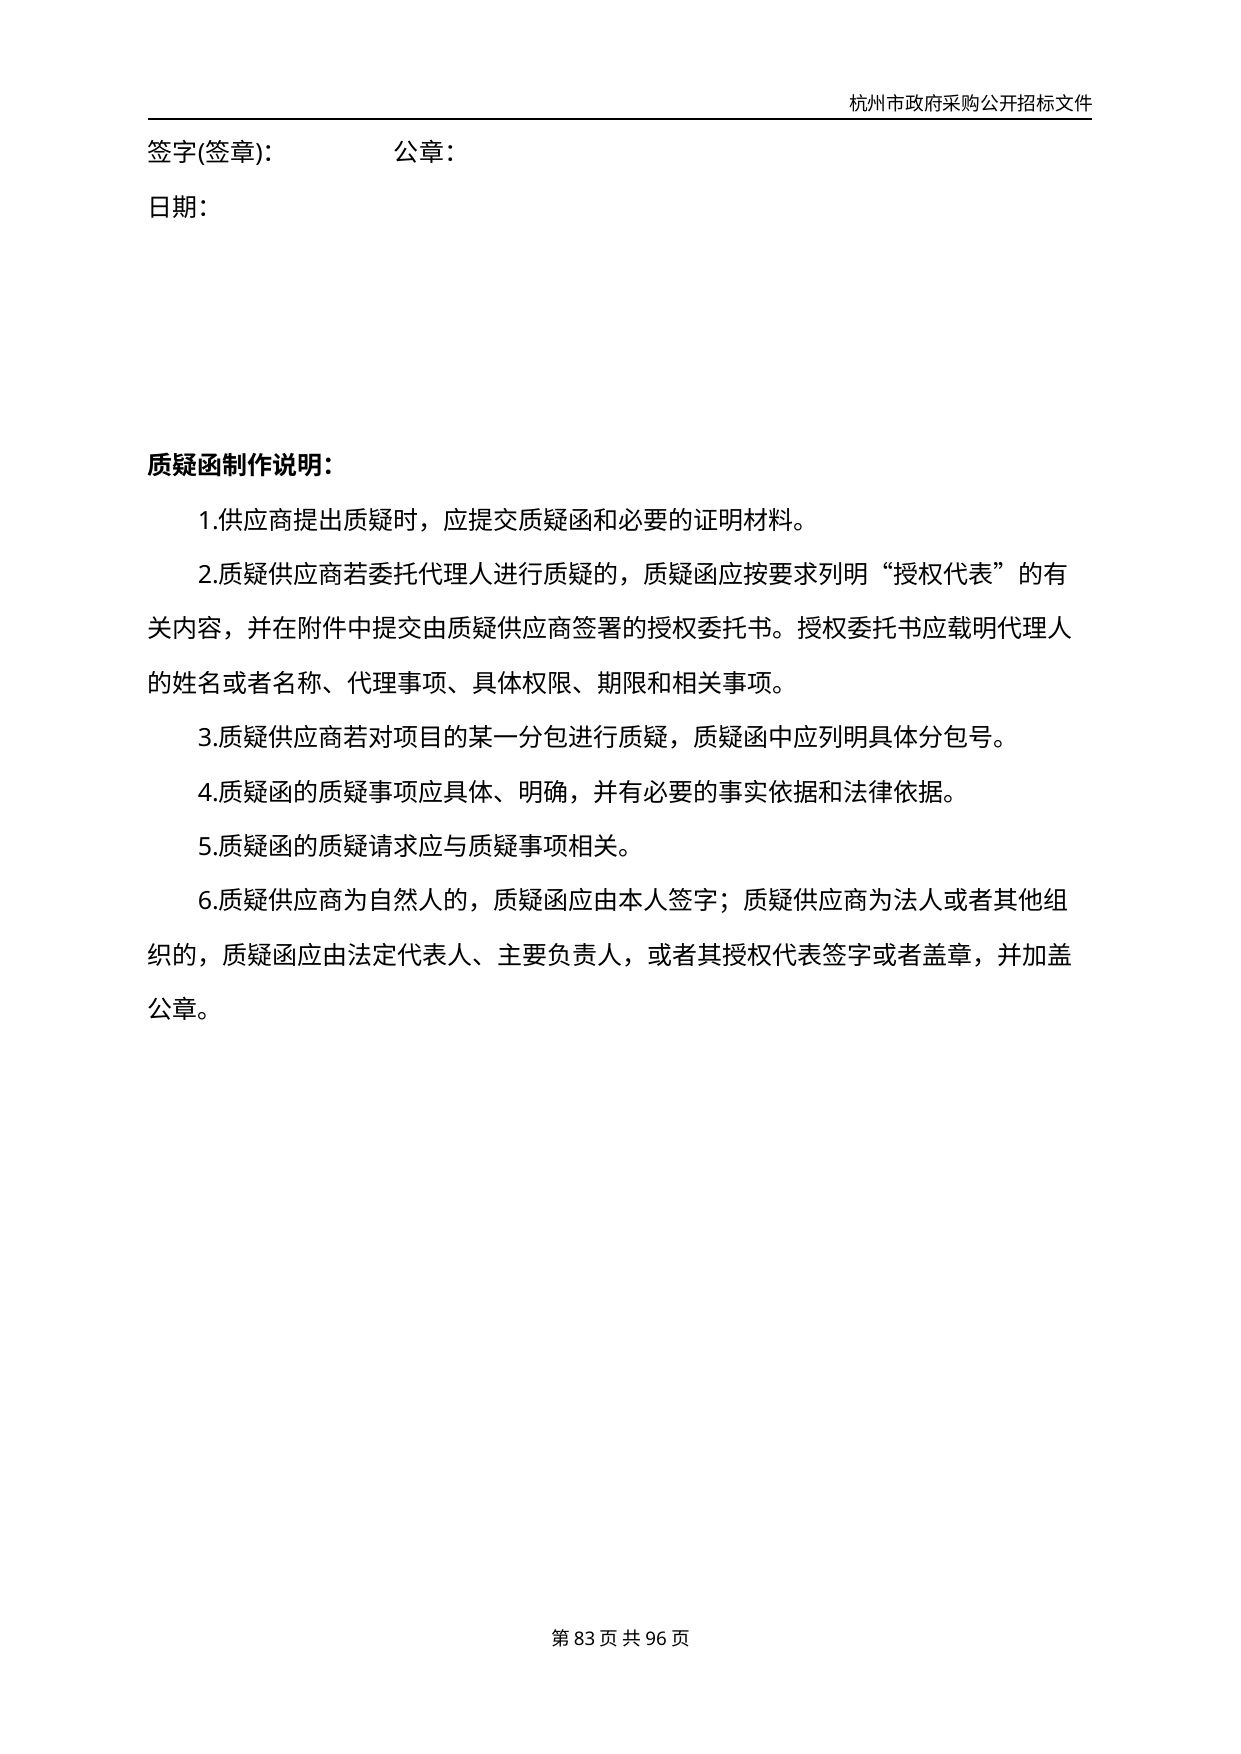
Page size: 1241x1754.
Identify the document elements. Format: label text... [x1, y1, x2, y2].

text 质疑函制作说明： [148, 446, 1092, 482]
text 2.质疑供应商若委托代理人进行质疑的，质疑函应按要求列明“授权代表”的有关内容，并在附件中提交由质疑供应商签署的授权委托书。授权委托书应载明代理人的姓名或者名称、代理事项、具体权限、期限和相关事项。 [148, 554, 1092, 699]
text 1.供应商提出质疑时，应提交质疑函和必要的证明材料。 [148, 500, 1092, 536]
text 日期： [148, 187, 1092, 223]
text 3.质疑供应商若对项目的某一分包进行质疑，质疑函中应列明具体分包号。 [148, 718, 1092, 754]
text 5.质疑函的质疑请求应与质疑事项相关。 [148, 826, 1092, 863]
text 4.质疑函的质疑事项应具体、明确，并有必要的事实依据和法律依据。 [148, 772, 1092, 808]
text 6.质疑供应商为自然人的，质疑函应由本人签字；质疑供应商为法人或者其他组织的，质疑函应由法定代表人、主要负责人，或者其授权代表签字或者盖章，并加盖公章。 [148, 881, 1092, 1026]
text 签字(签章)： 公章： [148, 133, 1092, 169]
